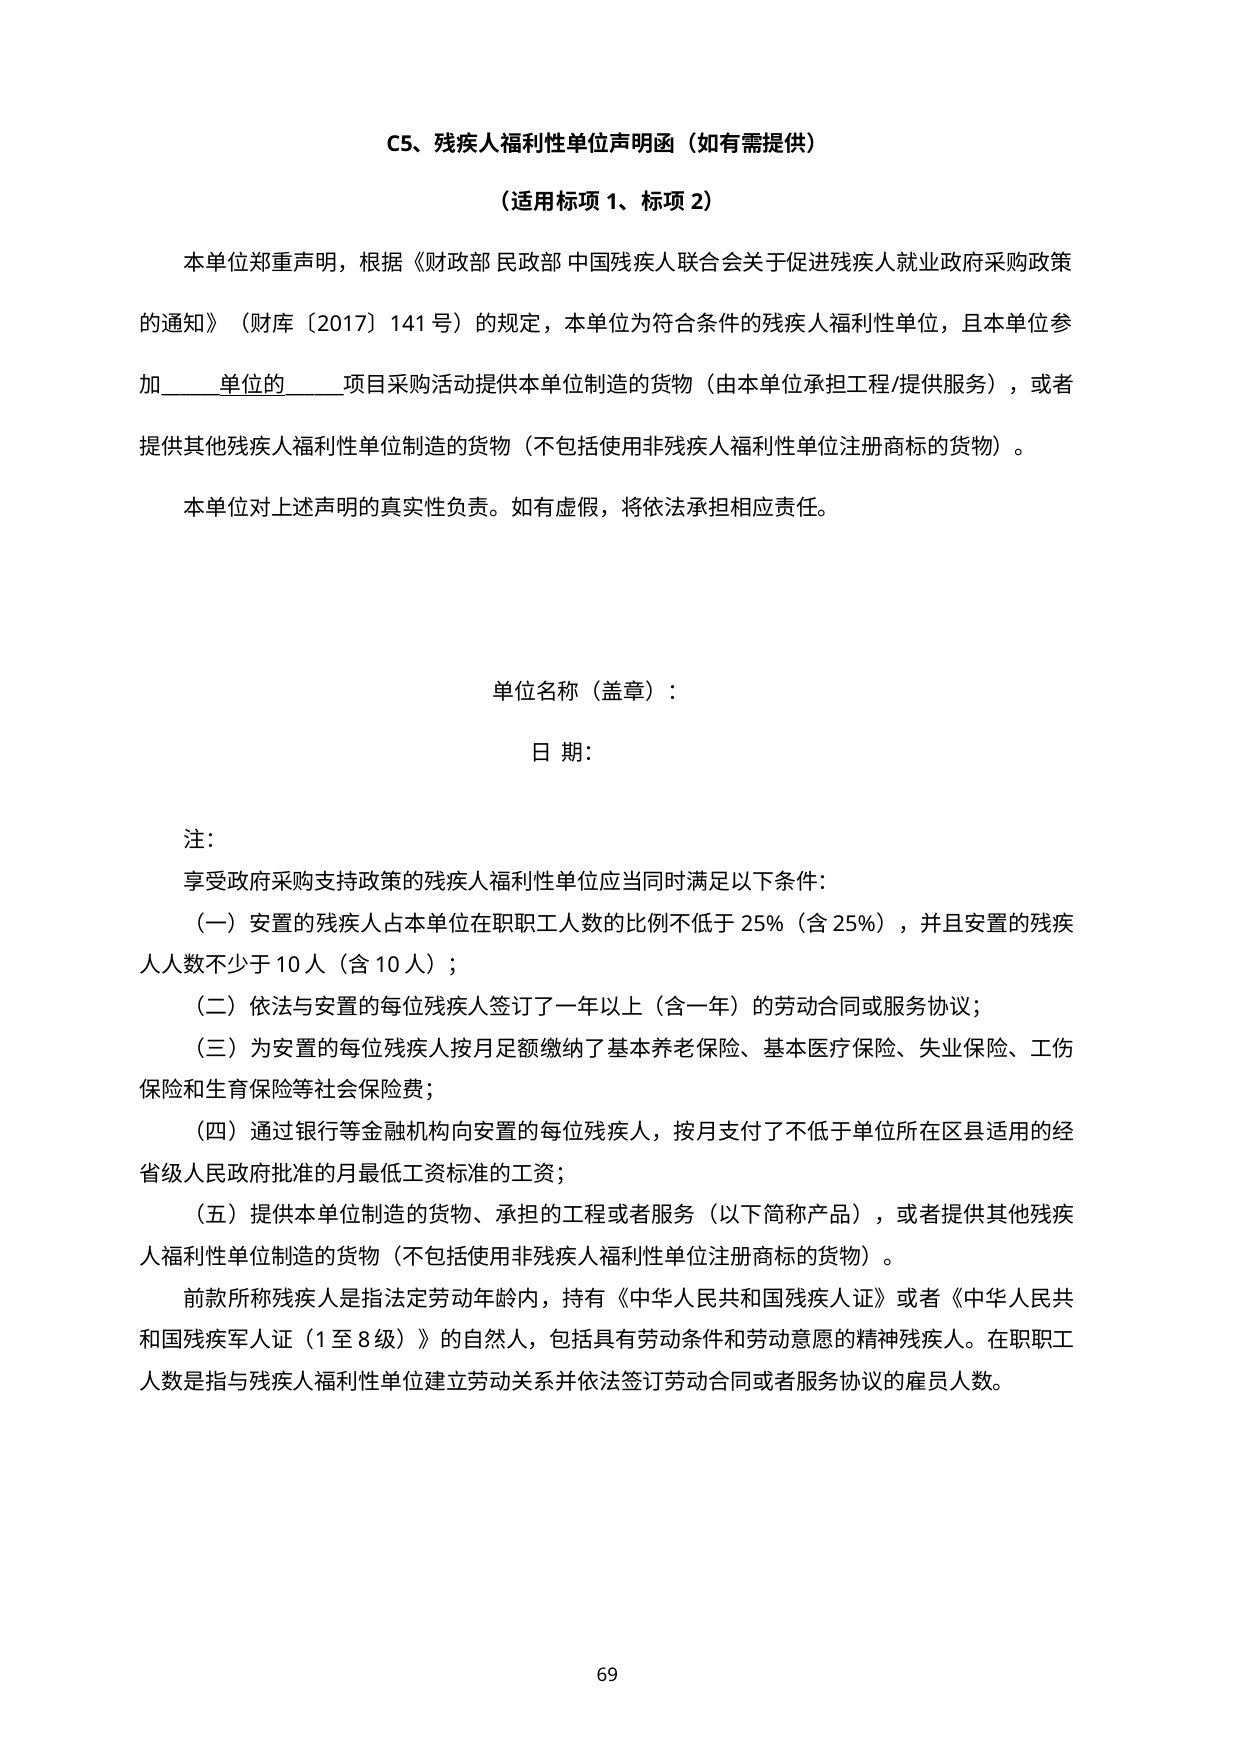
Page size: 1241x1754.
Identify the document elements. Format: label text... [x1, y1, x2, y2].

text 享受政府采购支持政策的残疾人福利性单位应当同时满足以下条件： [139, 856, 1075, 898]
text 前款所称残疾人是指法定劳动年龄内，持有《中华人民共和国残疾人证》或者《中华人民共和国残疾军人证（1至8级）》的自然人，包括具有劳动条件和劳动意愿的精神残疾人。在职职工人数是指与残疾人福利性单位建立劳动关系并依法签订劳动合同或者服务协议的雇员人数。 [139, 1273, 1075, 1398]
text 单位名称（盖章）： [139, 650, 912, 711]
text （适用标项1、标项2） [139, 160, 1075, 221]
text （五）提供本单位制造的货物、承担的工程或者服务（以下简称产品），或者提供其他残疾人福利性单位制造的货物（不包括使用非残疾人福利性单位注册商标的货物）。 [139, 1189, 1075, 1273]
text C5、残疾人福利性单位声明函（如有需提供） [139, 118, 1075, 160]
text 日 期： [139, 711, 912, 773]
text （四）通过银行等金融机构向安置的每位残疾人，按月支付了不低于单位所在区县适用的经省级人民政府批准的月最低工资标准的工资； [139, 1106, 1075, 1189]
text 注： [139, 814, 1075, 856]
text （三）为安置的每位残疾人按月足额缴纳了基本养老保险、基本医疗保险、失业保险、工伤保险和生育保险等社会保险费； [139, 1023, 1075, 1106]
text 本单位对上述声明的真实性负责。如有虚假，将依法承担相应责任。 [139, 466, 1075, 528]
text （二）依法与安置的每位残疾人签订了一年以上（含一年）的劳动合同或服务协议； [139, 981, 1075, 1023]
text （一）安置的残疾人占本单位在职职工人数的比例不低于25%（含25%），并且安置的残疾人人数不少于10人（含10人）； [139, 898, 1075, 981]
text 本单位郑重声明，根据《财政部 民政部 中国残疾人联合会关于促进残疾人就业政府采购政策的通知》（财库〔2017〕141号）的规定，本单位为符合条件的残疾人福利性单位，且本单位参加______单位的______项目采购活动提供本单位制造的货物（由本单位承担工程/提供服务），或者提供其他残疾人福利性单位制造的货物（不包括使用非残疾人福利性单位注册商标的货物）。 [139, 221, 1075, 466]
